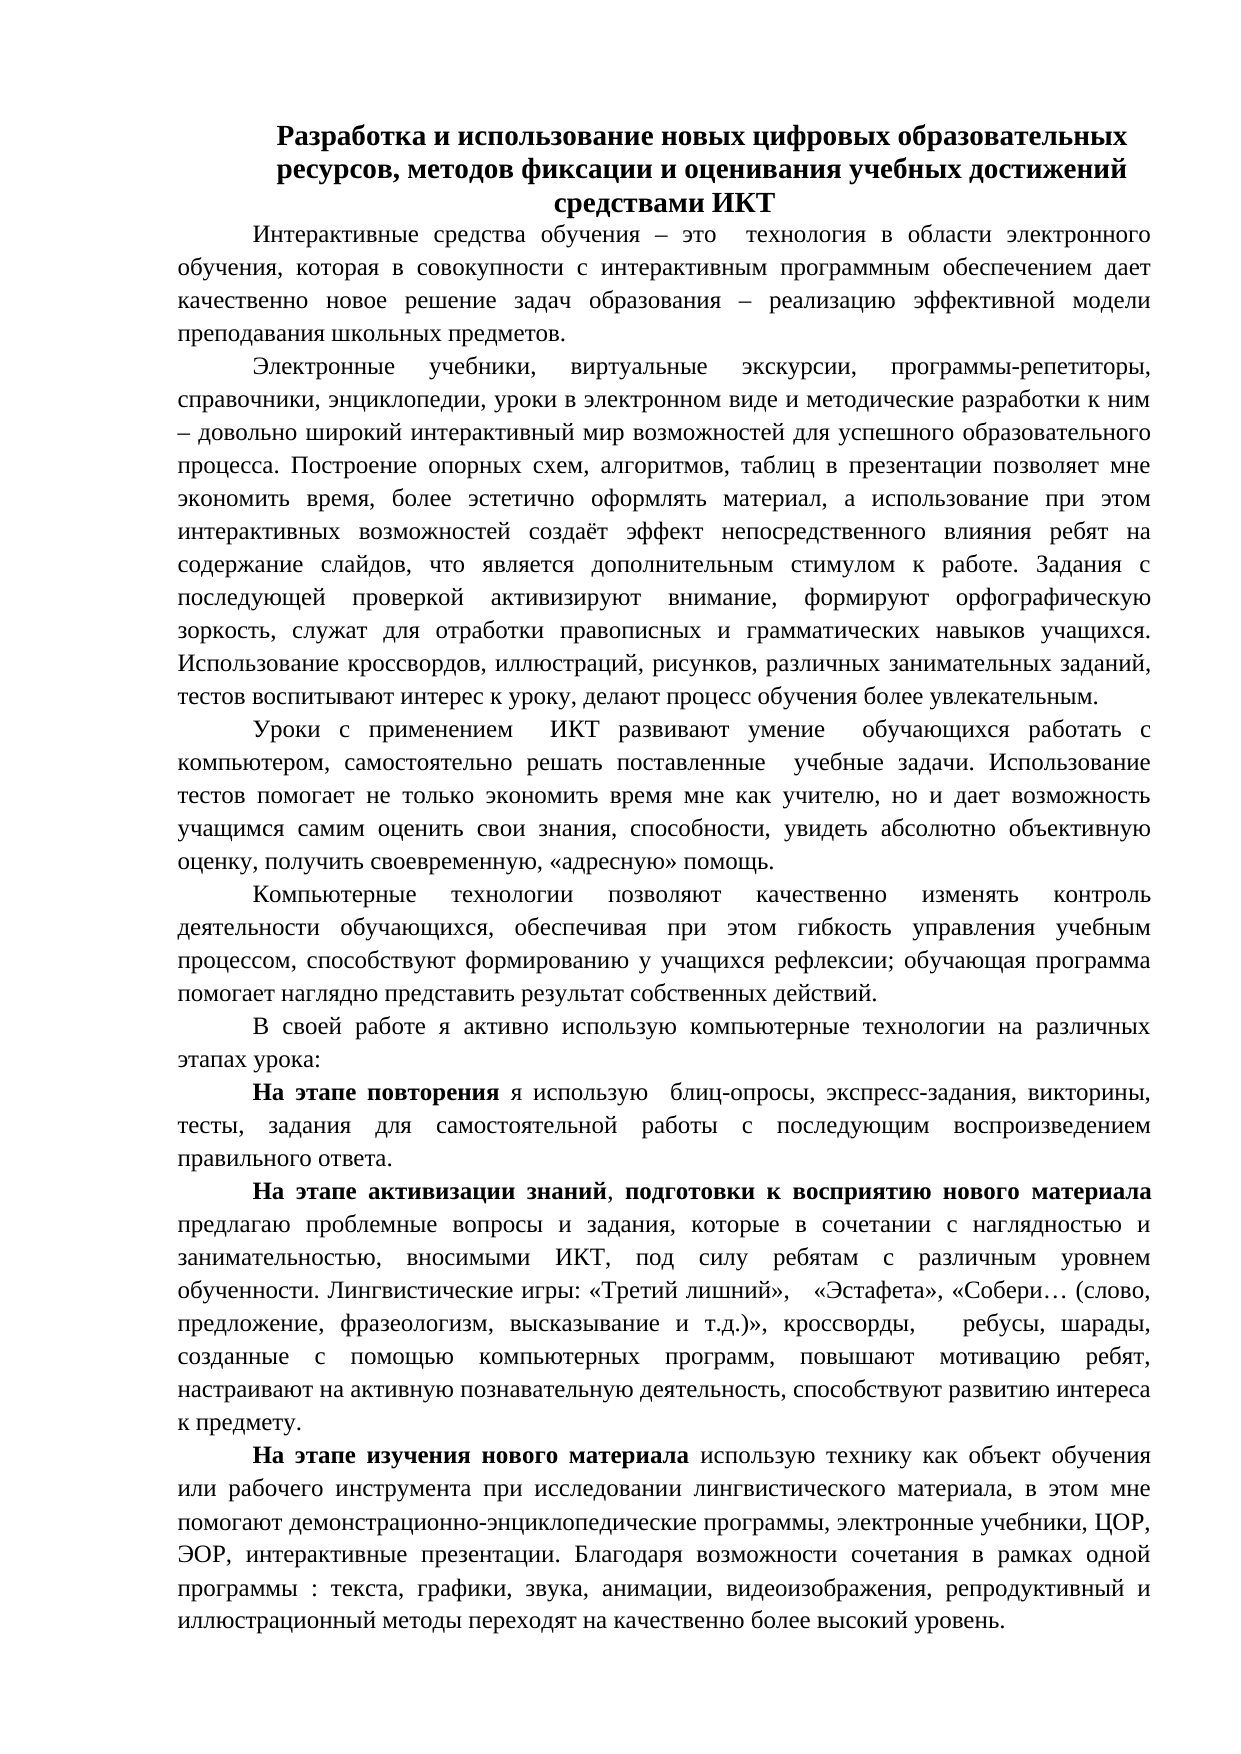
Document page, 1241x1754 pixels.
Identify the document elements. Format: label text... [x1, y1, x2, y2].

text Уроки с применением ИКТ развивают умение обучающихся работать с компьютером, самостоятельно решать поставленные учебные задачи. Использование тестов помогает не только экономить время мне как учителю, но и дает возможность учащимся самим оценить свои знания, способности, увидеть абсолютно объективную оценку, получить своевременную, «адресную» помощь. [177, 714, 1152, 875]
text На этапе изучения нового материала использую технику как объект обучения или рабочего инструмента при исследовании лингвистического материала, в этом мне помогают демонстрационно-энциклопедические программы, электронные учебники, ЦОР, ЭОР, интерактивные презентации. Благодаря возможности сочетания в рамках одной программы : текста, графики, звука, анимации, видеоизображения, репродуктивный и иллюстрационный методы переходят на качественно более высокий уровень. [177, 1441, 1152, 1634]
text Интерактивные средства обучения – это технология в области электронного обучения, которая в совокупности с интерактивным программным обеспечением дает качественно новое решение задач образования – реализацию эффективной модели преподавания школьных предметов. [177, 219, 1152, 347]
text Разработка и использование новых цифровых образовательных [177, 118, 1152, 152]
text На этапе повторения я использую блиц-опросы, экспресс-задания, викторины, тесты, задания для самостоятельной работы с последующим воспроизведением правильного ответа. [177, 1077, 1152, 1172]
text Электронные учебники, виртуальные экскурсии, программы-репетиторы, справочники, энциклопедии, уроки в электронном виде и методические разработки к ним – довольно широкий интерактивный мир возможностей для успешного образовательного процесса. Построение опорных схем, алгоритмов, таблиц в презентации позволяет мне экономить время, более эстетично оформлять материал, а использование при этом интерактивных возможностей создаёт эффект непосредственного влияния ребят на содержание слайдов, что является дополнительным стимулом к работе. Задания с последующей проверкой активизируют внимание, формируют орфографическую зоркость, служат для отработки правописных и грамматических навыков учащихся. Использование кроссвордов, иллюстраций, рисунков, различных занимательных заданий, тестов воспитывают интерес к уроку, делают процесс обучения более увлекательным. [177, 351, 1152, 710]
text Компьютерные технологии позволяют качественно изменять контроль деятельности обучающихся, обеспечивая при этом гибкость управления учебным процессом, способствуют формированию у учащихся рефлексии; обучающая программа помогает наглядно представить результат собственных действий. [177, 879, 1152, 1007]
text ресурсов, методов фиксации и оценивания учебных достижений средствами ИКТ [177, 152, 1152, 219]
text На этапе активизации знаний, подготовки к восприятию нового материала предлагаю проблемные вопросы и задания, которые в сочетании с наглядностью и занимательностью, вносимыми ИКТ, под силу ребятам с различным уровнем обученности. Лингвистические игры: «Третий лишний», «Эстафета», «Собери… (слово, предложение, фразеологизм, высказывание и т.д.)», кроссворды, ребусы, шарады, созданные с помощью компьютерных программ, повышают мотивацию ребят, настраивают на активную познавательную деятельность, способствуют развитию интереса к предмету. [177, 1176, 1152, 1436]
text В своей работе я активно использую компьютерные технологии на различных этапах урока: [177, 1011, 1152, 1073]
